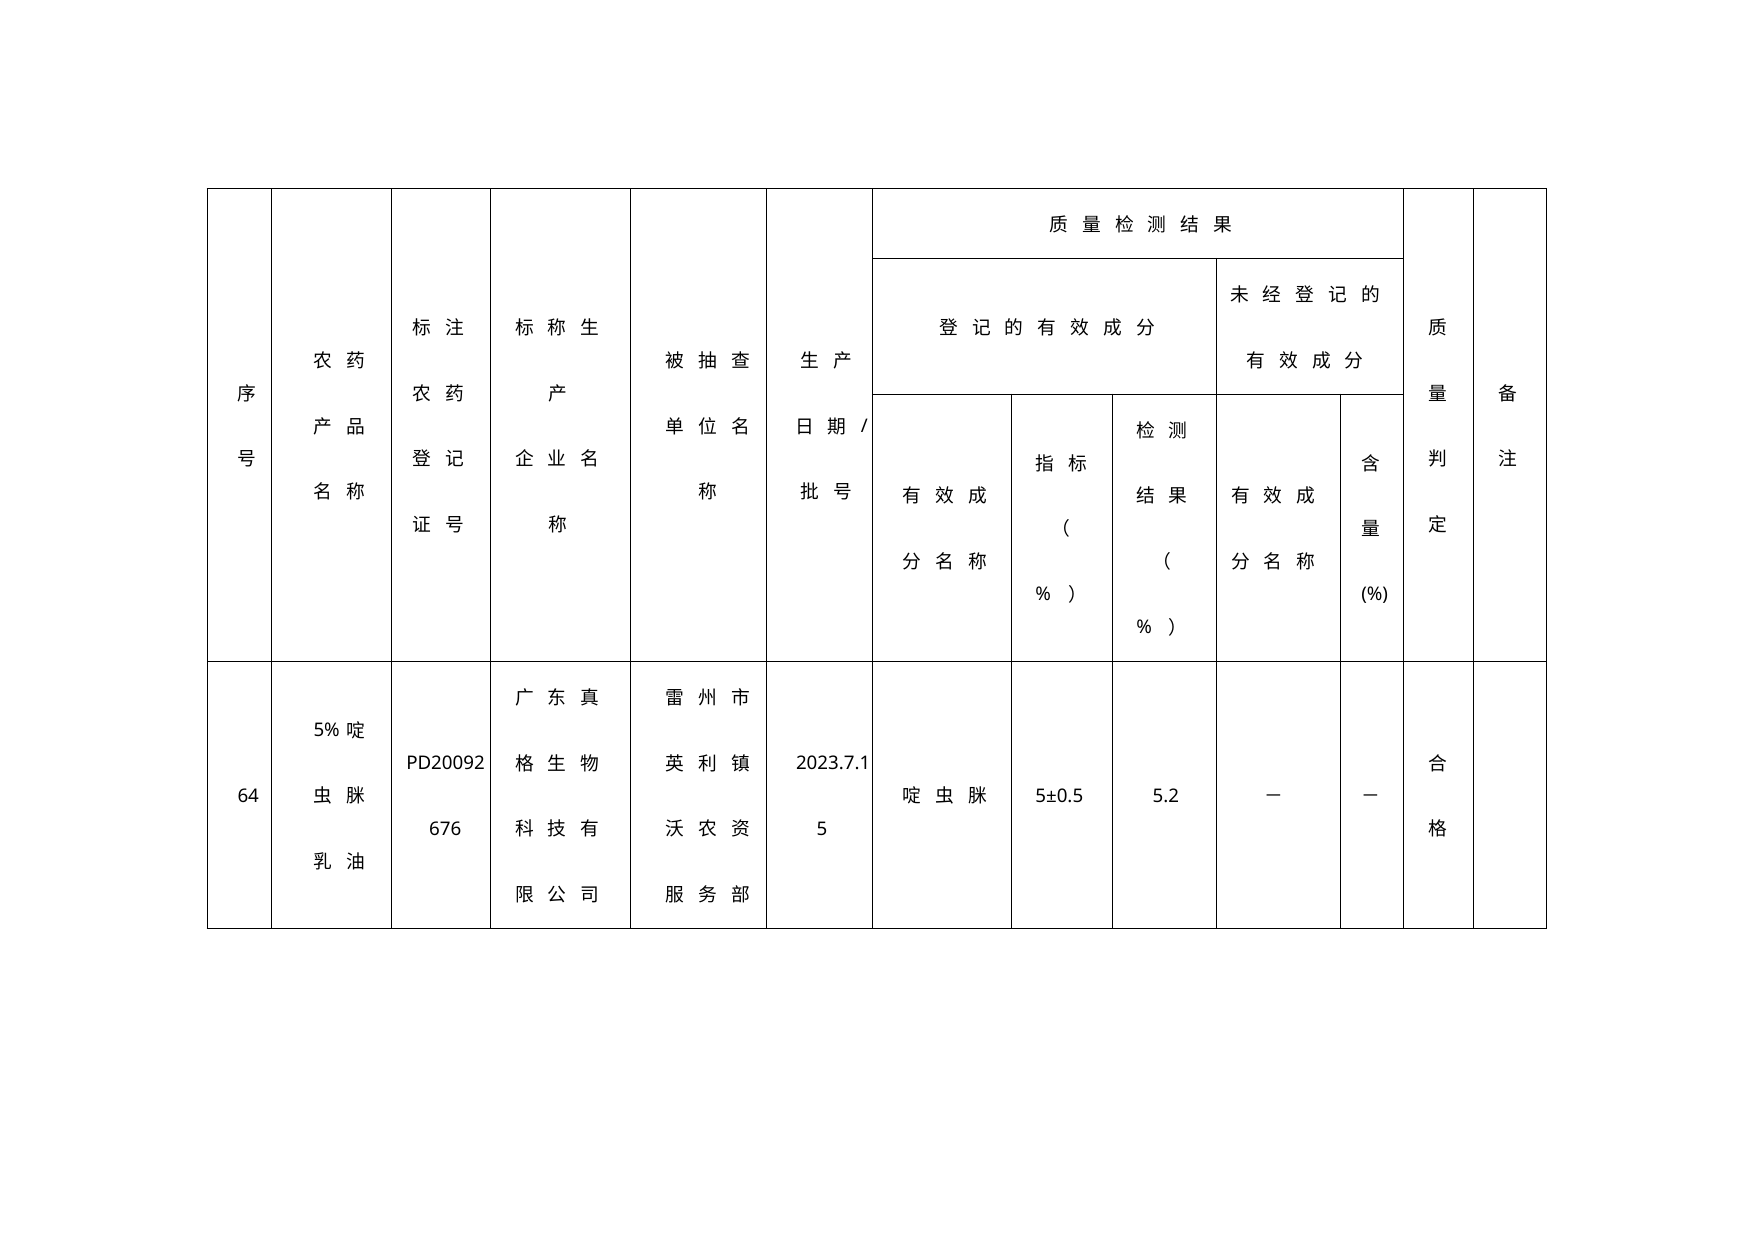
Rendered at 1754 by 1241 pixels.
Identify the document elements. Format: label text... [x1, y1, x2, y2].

table_cell 广东真格生物科技有限公司 [491, 662, 630, 928]
table_cell 5.2 [1113, 662, 1216, 928]
table_header 农药产品名称 [272, 189, 391, 661]
table_cell 有效成分名称 [873, 395, 1011, 661]
table_cell [1474, 662, 1546, 928]
table_header 标注农药 登记证号 [392, 189, 490, 661]
table_cell － [1217, 662, 1340, 928]
table_header 序 号 [208, 189, 271, 661]
table_cell 雷州市英利镇沃农资服务部 [631, 662, 766, 928]
table_cell － [1341, 662, 1403, 928]
table_cell 5±0.5 [1012, 662, 1112, 928]
table_header 质量检测结果 [873, 189, 1403, 258]
table_cell 啶虫脒 [873, 662, 1011, 928]
table_header 质量 判定 [1404, 189, 1473, 661]
table_header 备注 [1474, 189, 1546, 661]
table_cell 2023.7.15 [767, 662, 872, 928]
table_cell PD20092676 [392, 662, 490, 928]
table_header 被抽查单位名称 [631, 189, 766, 661]
table_cell 未经登记的有效成分 [1217, 259, 1403, 393]
table_cell 有效成分名称 [1217, 395, 1340, 661]
table_cell 指标 （%） [1012, 395, 1112, 661]
table_cell 64 [208, 662, 271, 928]
table_header 标称生产 企业名称 [491, 189, 630, 661]
table_cell 含量 (%) [1341, 395, 1403, 661]
table_cell 检测结果 （%） [1113, 395, 1216, 661]
table_cell 合格 [1404, 662, 1473, 928]
table_header 生产日期/ 批号 [767, 189, 872, 661]
table_cell 5%啶虫脒乳油 [272, 662, 391, 928]
table_cell 登记的有效成分 [873, 259, 1216, 393]
